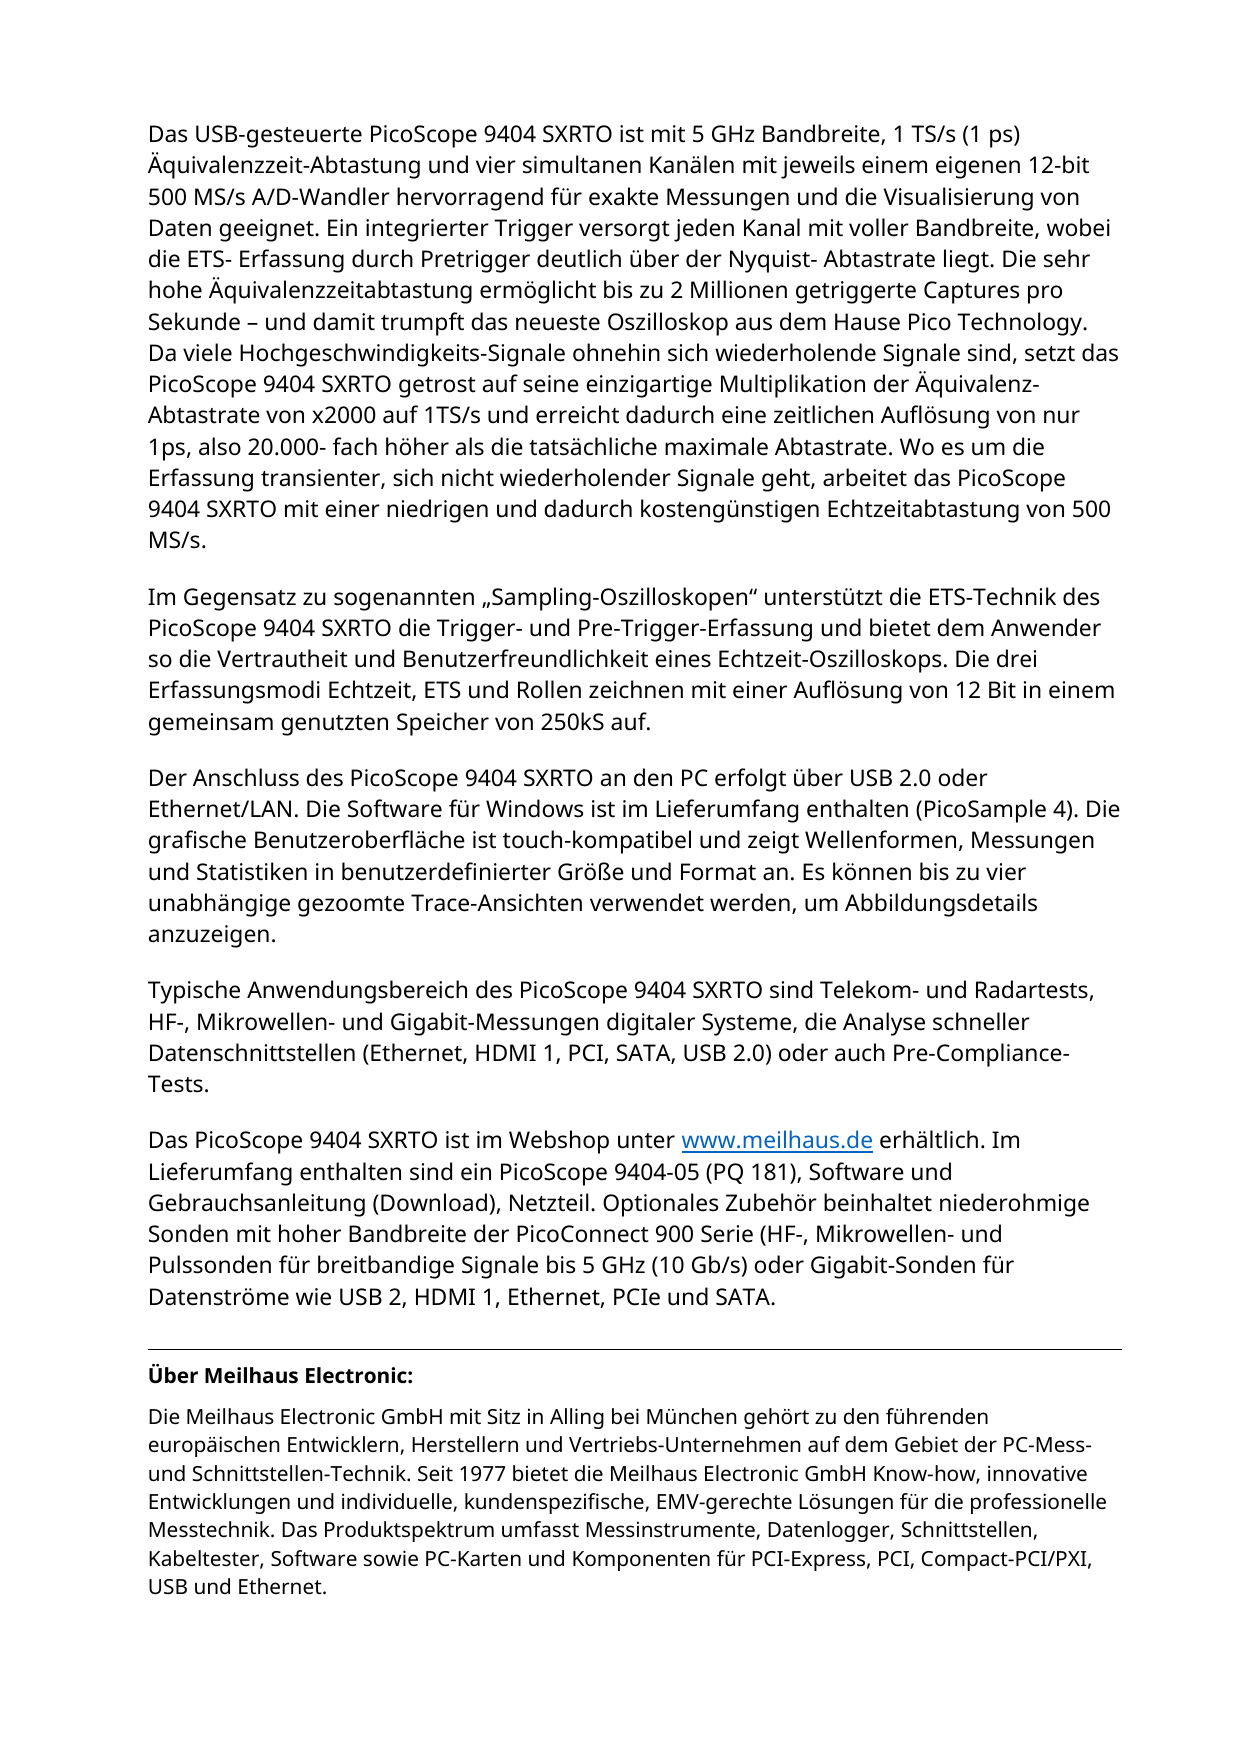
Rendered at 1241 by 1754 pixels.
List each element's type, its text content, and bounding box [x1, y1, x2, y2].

text Typische Anwendungsbereich des PicoScope 9404 SXRTO sind Telekom- und Radartests, HF-, Mikrowellen- und Gigabit-Messungen digitaler Systeme, die Analyse schneller Datenschnittstellen (Ethernet, HDMI 1, PCI, SATA, USB 2.0) oder auch Pre-Compliance-Tests. [148, 974, 1122, 1099]
text Das PicoScope 9404 SXRTO ist im Webshop unter www.meilhaus.de erhältlich. Im Lieferumfang enthalten sind ein PicoScope 9404-05 (PQ 181), Software und Gebrauchsanleitung (Download), Netzteil. Optionales Zubehör beinhaltet niederohmige Sonden mit hoher Bandbreite der PicoConnect 900 Serie (HF-, Mikrowellen- und Pulssonden für breitbandige Signale bis 5 GHz (10 Gb/s) oder Gigabit-Sonden für Datenströme wie USB 2, HDMI 1, Ethernet, PCIe und SATA. [148, 1124, 1122, 1312]
text Im Gegensatz zu sogenannten „Sampling-Oszilloskopen“ unterstützt die ETS-Technik des PicoScope 9404 SXRTO die Trigger- und Pre-Trigger-Erfassung und bietet dem Anwender so die Vertrautheit und Benutzerfreundlichkeit eines Echtzeit-Oszilloskops. Die drei Erfassungsmodi Echtzeit, ETS und Rollen zeichnen mit einer Auflösung von 12 Bit in einem gemeinsam genutzten Speicher von 250kS auf. [148, 581, 1122, 737]
text Die Meilhaus Electronic GmbH mit Sitz in Alling bei München gehört zu den führenden europäischen Entwicklern, Herstellern und Vertriebs-Unternehmen auf dem Gebiet der PC-Mess- und Schnittstellen-Technik. Seit 1977 bietet die Meilhaus Electronic GmbH Know-how, innovative Entwicklungen und individuelle, kundenspezifische, EMV-gerechte Lösungen für die professionelle Messtechnik. Das Produktspektrum umfasst Messinstrumente, Datenlogger, Schnittstellen, Kabeltester, Software sowie PC-Karten und Komponenten für PCI-Express, PCI, Compact-PCI/PXI, USB und Ethernet. [148, 1402, 1122, 1601]
text Der Anschluss des PicoScope 9404 SXRTO an den PC erfolgt über USB 2.0 oder Ethernet/LAN. Die Software für Windows ist im Lieferumfang enthalten (PicoSample 4). Die grafische Benutzeroberfläche ist touch-kompatibel und zeigt Wellenformen, Messungen und Statistiken in benutzerdefinierter Größe und Format an. Es können bis zu vier unabhängige gezoomte Trace-Ansichten verwendet werden, um Abbildungsdetails anzuzeigen. [148, 762, 1122, 949]
text Über Meilhaus Electronic: [148, 1350, 1122, 1389]
text Das USB-gesteuerte PicoScope 9404 SXRTO ist mit 5 GHz Bandbreite, 1 TS/s (1 ps) Äquivalenzzeit-Abtastung und vier simultanen Kanälen mit jeweils einem eigenen 12-bit 500 MS/s A/D-Wandler hervorragend für exakte Messungen und die Visualisierung von Daten geeignet. Ein integrierter Trigger versorgt jeden Kanal mit voller Bandbreite, wobei die ETS- Erfassung durch Pretrigger deutlich über der Nyquist- Abtastrate liegt. Die sehr hohe Äquivalenzzeitabtastung ermöglicht bis zu 2 Millionen getriggerte Captures pro Sekunde – und damit trumpft das neueste Oszilloskop aus dem Hause Pico Technology. Da viele Hochgeschwindigkeits-Signale ohnehin sich wiederholende Signale sind, setzt das PicoScope 9404 SXRTO getrost auf seine einzigartige Multiplikation der Äquivalenz-Abtastrate von x2000 auf 1TS/s und erreicht dadurch eine zeitlichen Auflösung von nur 1ps, also 20.000- fach höher als die tatsächliche maximale Abtastrate. Wo es um die Erfassung transienter, sich nicht wiederholender Signale geht, arbeitet das PicoScope 9404 SXRTO mit einer niedrigen und dadurch kostengünstigen Echtzeitabtastung von 500 MS/s. [148, 118, 1122, 556]
